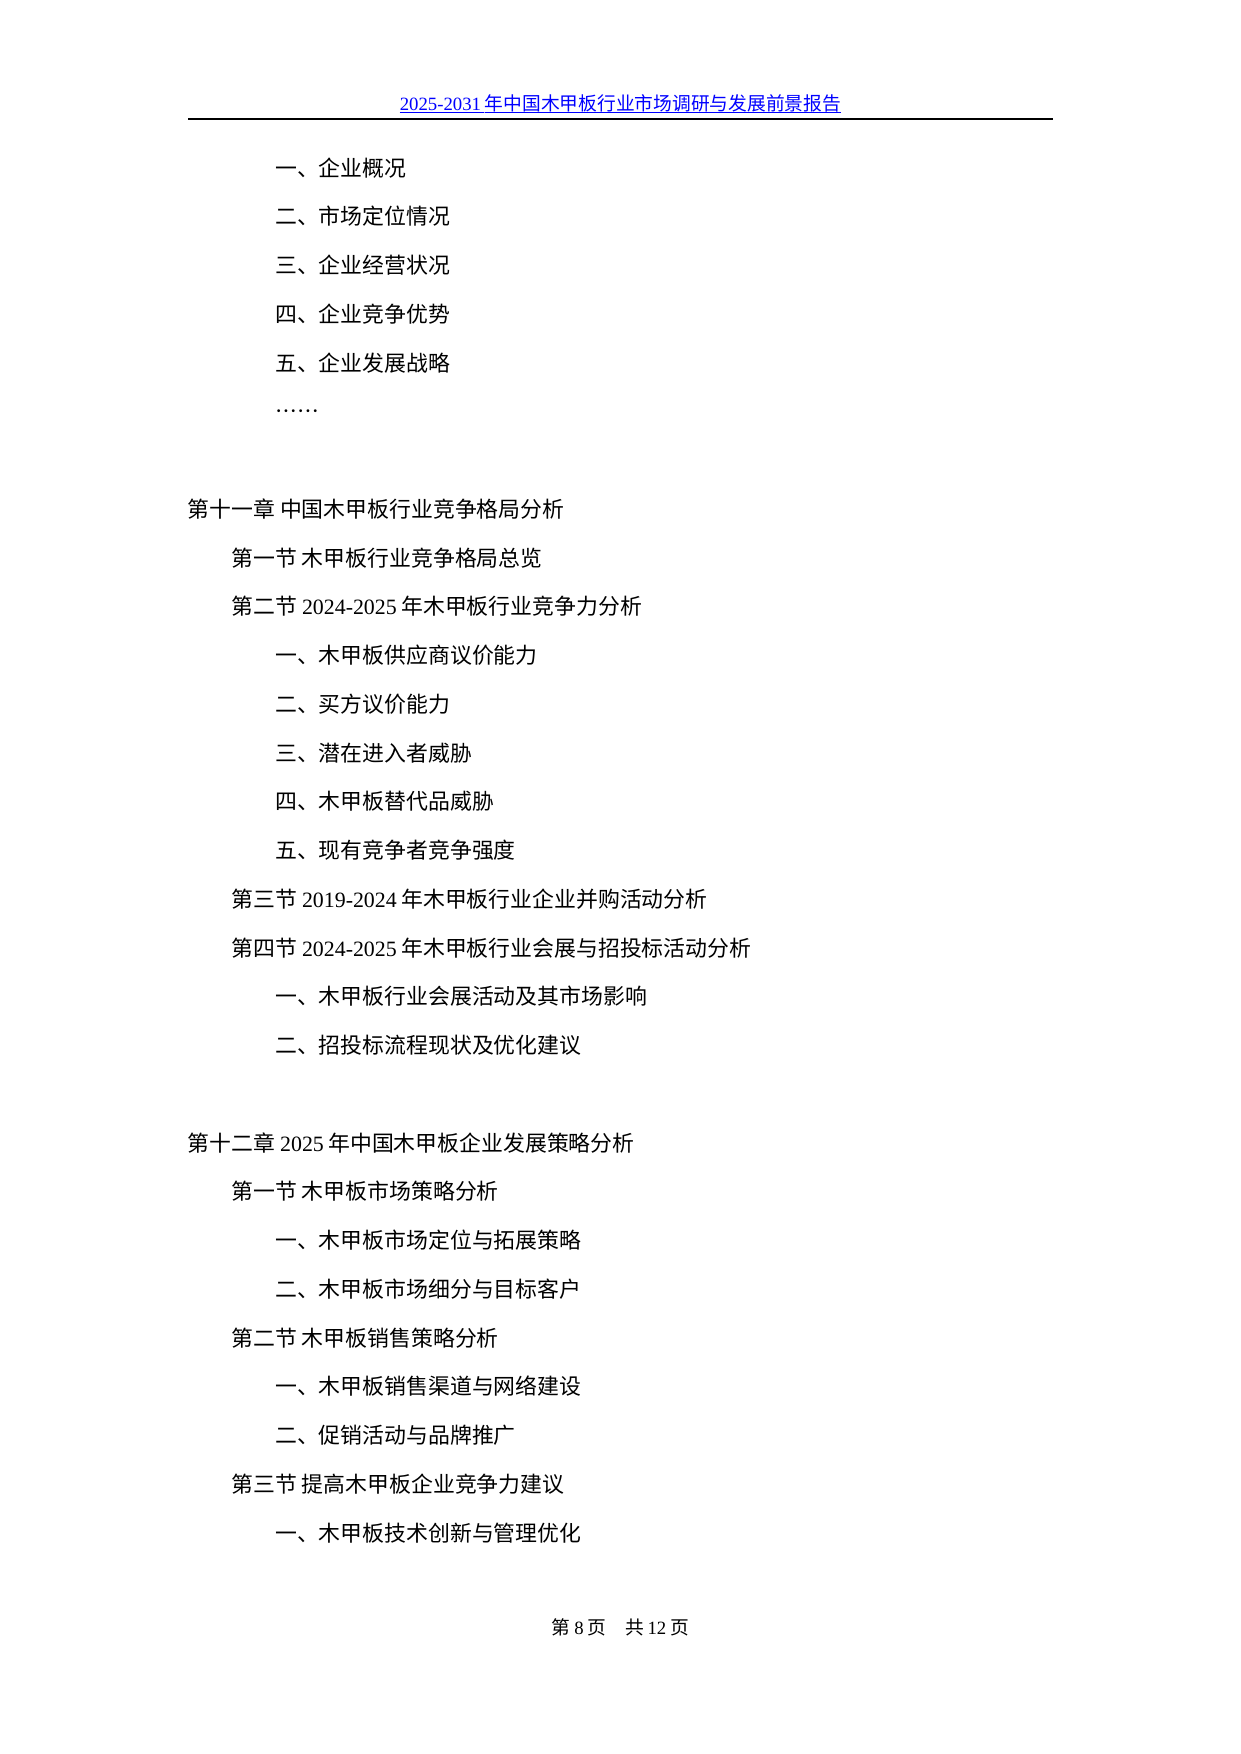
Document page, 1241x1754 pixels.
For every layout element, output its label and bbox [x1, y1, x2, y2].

text [187, 150, 1053, 1548]
